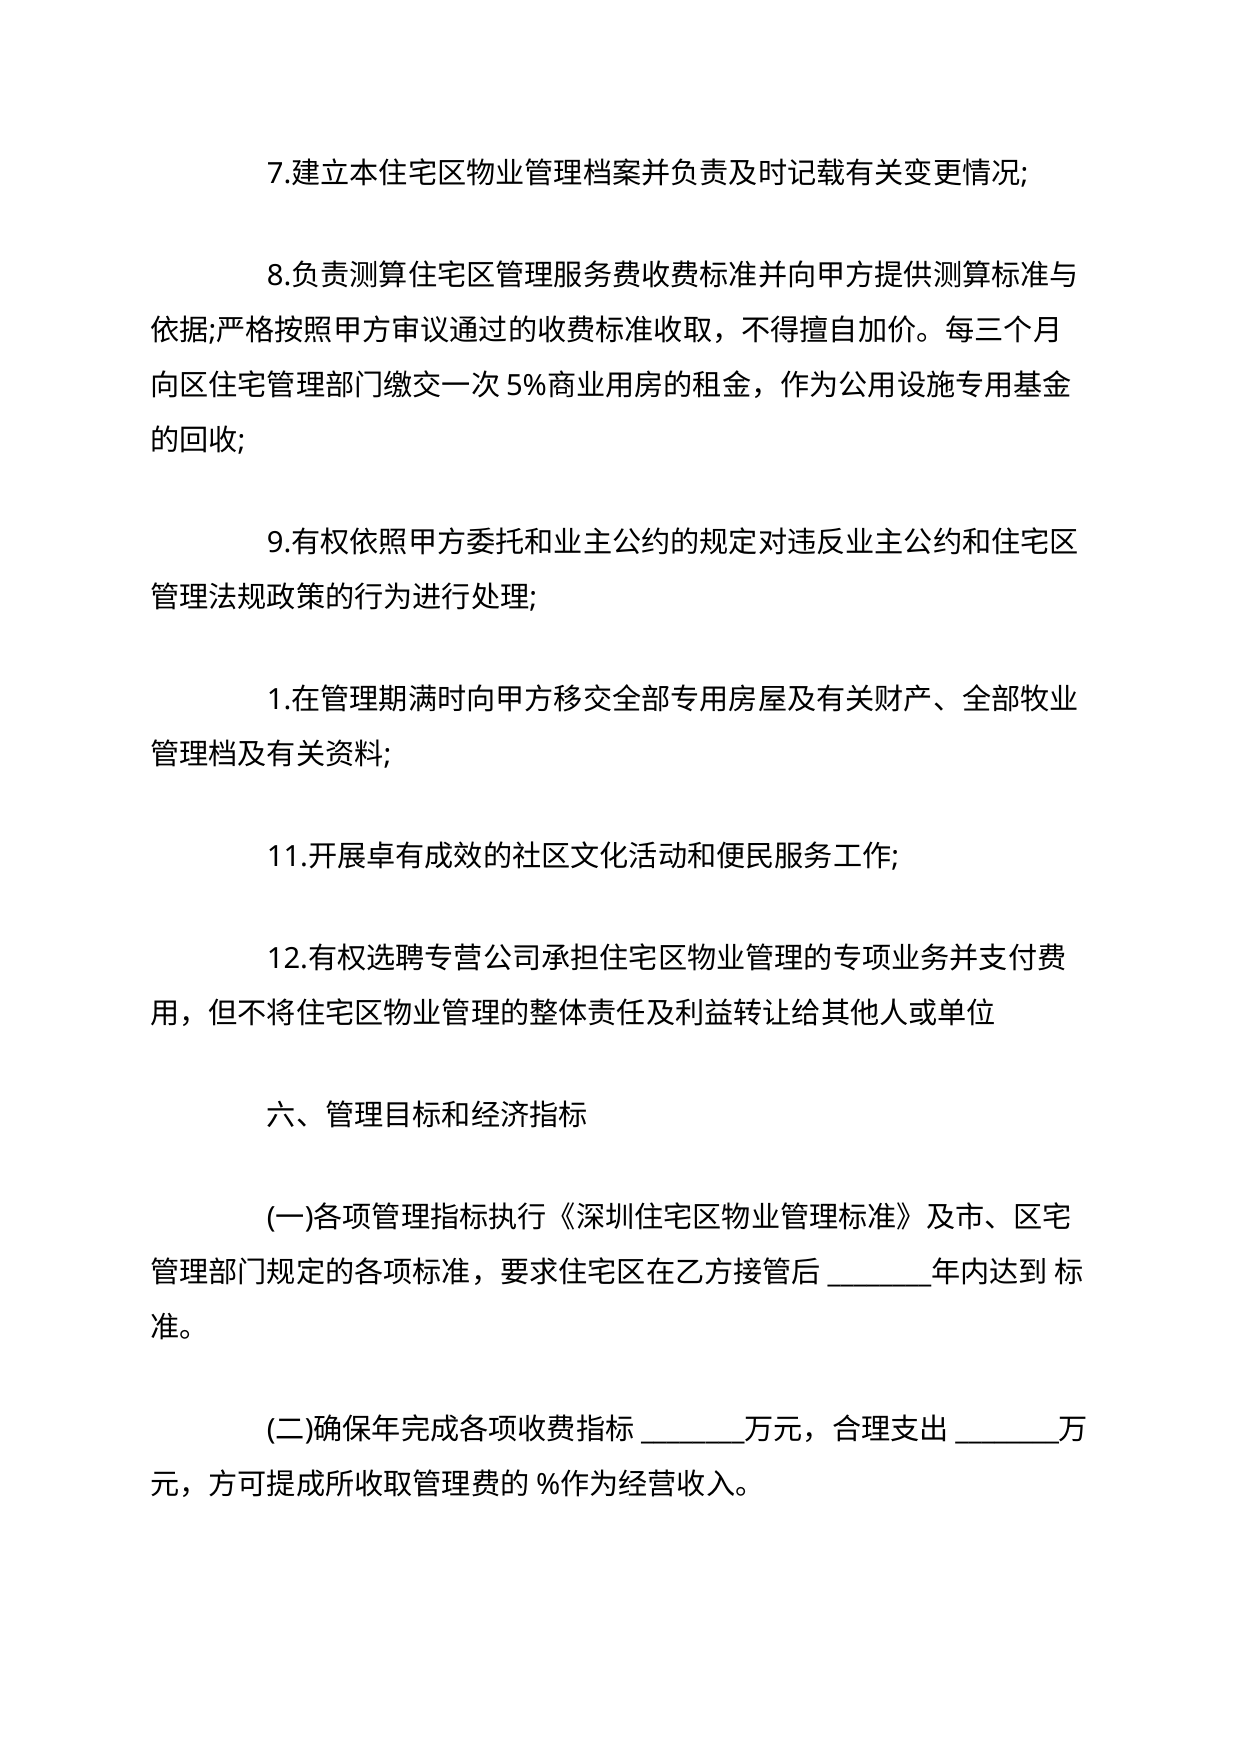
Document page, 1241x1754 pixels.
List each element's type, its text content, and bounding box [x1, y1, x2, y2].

text 9.有权依照甲方委托和业主公约的规定对违反业主公约和住宅区管理法规政策的行为进行处理; [150, 519, 1090, 616]
text 1.在管理期满时向甲方移交全部专用房屋及有关财产、全部牧业管理档及有关资料; [150, 676, 1090, 773]
text (一)各项管理指标执行《深圳住宅区物业管理标准》及市、区宅管理部门规定的各项标准，要求住宅区在乙方接管后 ________年内达到 标准。 [150, 1193, 1090, 1346]
text 8.负责测算住宅区管理服务费收费标准并向甲方提供测算标准与依据;严格按照甲方审议通过的收费标准收取，不得擅自加价。每三个月向区住宅管理部门缴交一次5%商业用房的租金，作为公用设施专用基金的回收; [150, 252, 1090, 459]
text (二)确保年完成各项收费指标 ________万元，合理支出 ________万元，方可提成所收取管理费的 %作为经营收入。 [150, 1405, 1090, 1503]
text 12.有权选聘专营公司承担住宅区物业管理的专项业务并支付费用，但不将住宅区物业管理的整体责任及利益转让给其他人或单位 [150, 935, 1090, 1032]
text 六、管理目标和经济指标 [150, 1092, 1090, 1134]
text 11.开展卓有成效的社区文化活动和便民服务工作; [150, 833, 1090, 875]
text 7.建立本住宅区物业管理档案并负责及时记载有关变更情况; [150, 150, 1090, 192]
